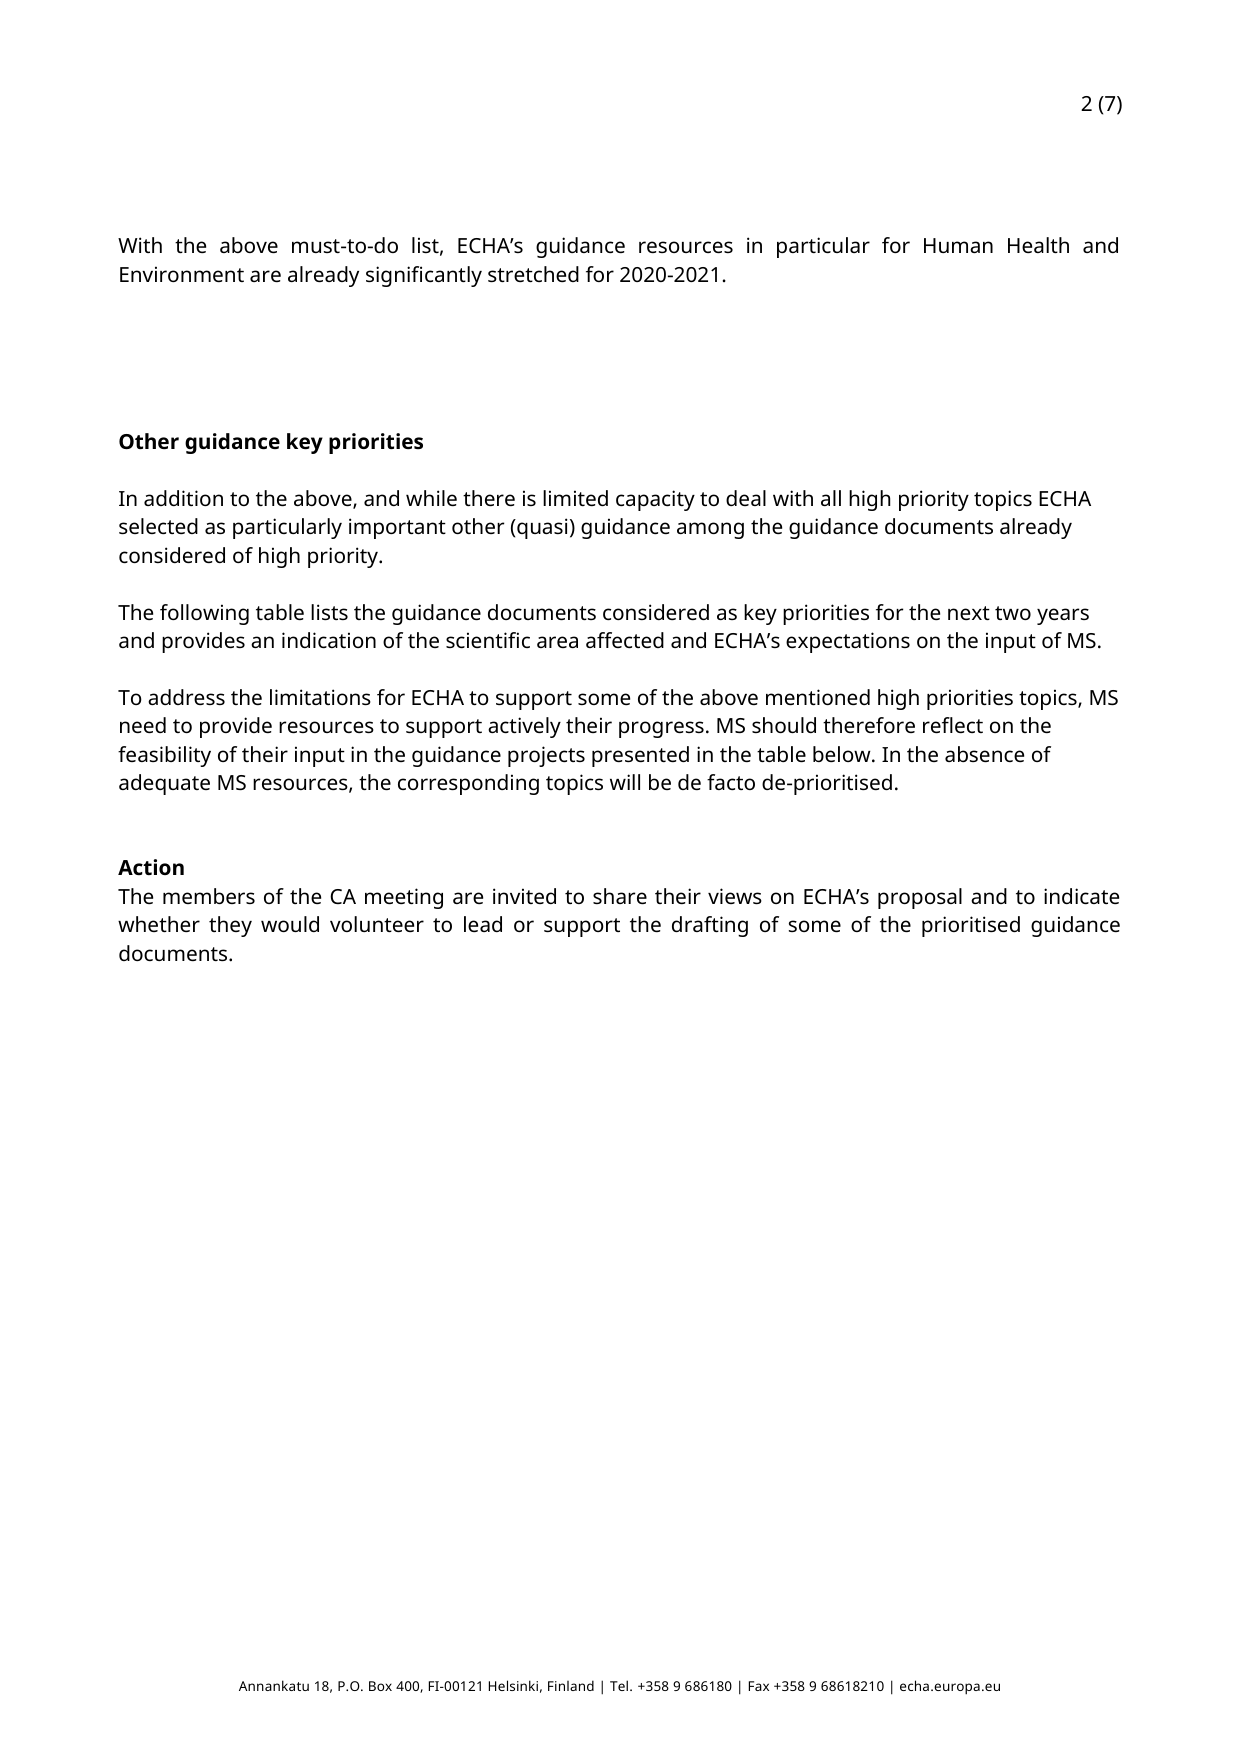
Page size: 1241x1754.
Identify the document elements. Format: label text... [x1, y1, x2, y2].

text In addition to the above, and while there is limited capacity to deal with all high priority topics ECHA selected as particularly important other (quasi) guidance among the guidance documents already considered of high priority. [118, 484, 1122, 569]
text The members of the CA meeting are invited to share their views on ECHA’s proposal and to indicate whether they would volunteer to lead or support the drafting of some of the prioritised guidance documents. [118, 882, 1122, 967]
text Other guidance key priorities [118, 427, 1122, 455]
text Action [118, 853, 1122, 882]
text To address the limitations for ECHA to support some of the above mentioned high priorities topics, MS need to provide resources to support actively their progress. MS should therefore reflect on the feasibility of their input in the guidance projects presented in the table below. In the absence of adequate MS resources, the corresponding topics will be de facto de-prioritised. [118, 683, 1122, 797]
text The following table lists the guidance documents considered as key priorities for the next two years and provides an indication of the scientific area affected and ECHA’s expectations on the input of MS. [118, 598, 1122, 654]
list With the above must-to-do list, ECHA’s guidance resources in particular for Human Health and Environment are already significantly stretched for 2020-2021. [118, 231, 1122, 288]
